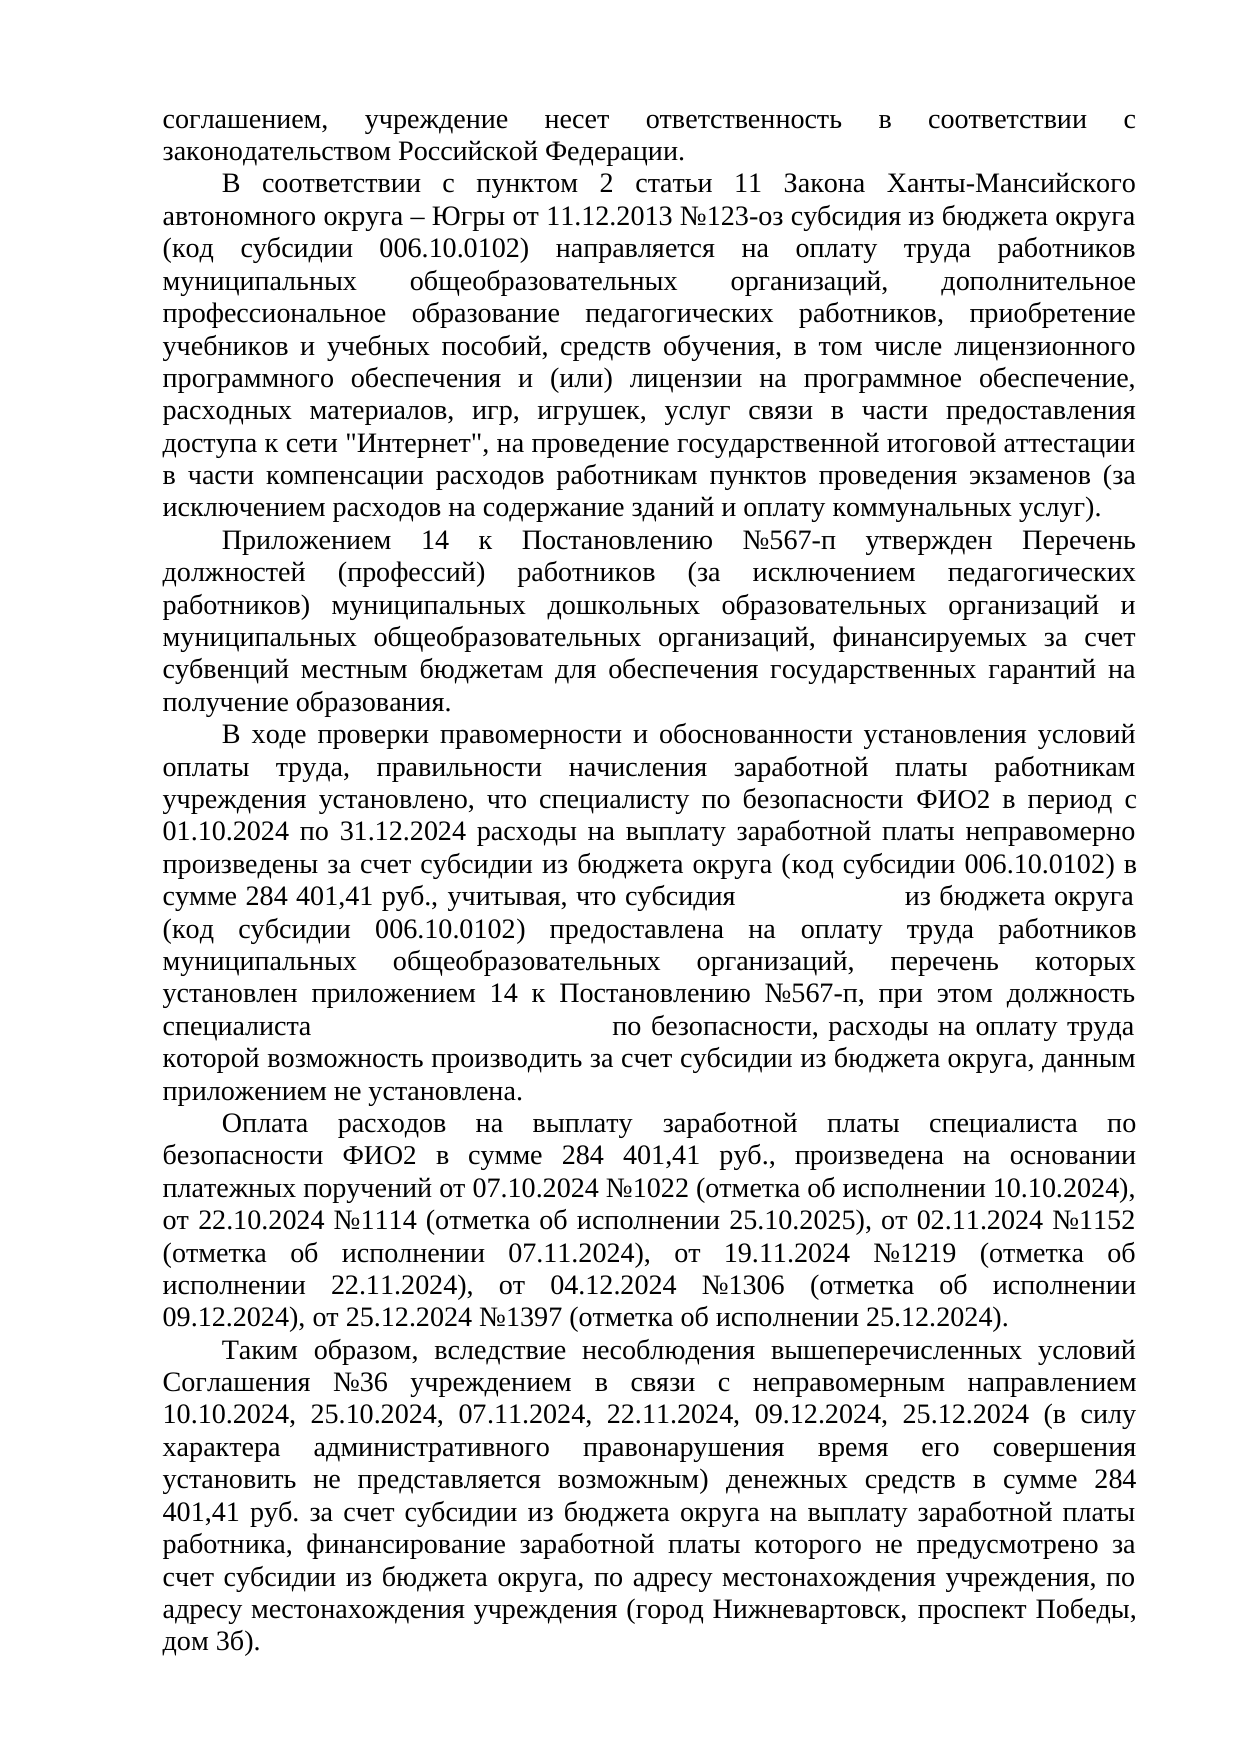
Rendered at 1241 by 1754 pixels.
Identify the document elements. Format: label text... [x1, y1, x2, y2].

text В соответствии с пунктом 2 статьи 11 Закона Ханты-Мансийского автономного округа – Югры от 11.12.2013 №123-оз субсидия из бюджета округа (код субсидии 006.10.0102) направляется на оплату труда работников муниципальных общеобразовательных организаций, дополнительное профессиональное образование педагогических работников, приобретение учебников и учебных пособий, средств обучения, в том числе лицензионного программного обеспечения и (или) лицензии на программное обеспечение, расходных материалов, игр, игрушек, услуг связи в части предоставления доступа к сети "Интернет", на проведение государственной итоговой аттестации в части компенсации расходов работникам пунктов проведения экзаменов (за исключением расходов на содержание зданий и оплату коммунальных услуг). [162, 167, 1137, 523]
text Таким образом, вследствие несоблюдения вышеперечисленных условий Соглашения №36 учреждением в связи с неправомерным направлением 10.10.2024, 25.10.2024, 07.11.2024, 22.11.2024, 09.12.2024, 25.12.2024 (в силу характера административного правонарушения время его совершения установить не представляется возможным) денежных средств в сумме 284 401,41 руб. за счет субсидии из бюджета округа на выплату заработной платы работника, финансирование заработной платы которого не предусмотрено за счет субсидии из бюджета округа, по адресу местонахождения учреждения, по адресу местонахождения учреждения (город Нижневартовск, проспект Победы, дом 3б). [162, 1333, 1137, 1657]
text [162, 102, 1137, 167]
text Приложением 14 к Постановлению №567-п утвержден Перечень должностей (профессий) работников (за исключением педагогических работников) муниципальных дошкольных образовательных организаций и муниципальных общеобразовательных организаций, финансируемых за счет субвенций местным бюджетам для обеспечения государственных гарантий на получение образования. [162, 523, 1137, 717]
text Оплата расходов на выплату заработной платы специалиста по безопасности ФИО2 в сумме 284 401,41 руб., произведена на основании платежных поручений от 07.10.2024 №1022 (отметка об исполнении 10.10.2024), от 22.10.2024 №1114 (отметка об исполнении 25.10.2025), от 02.11.2024 №1152 (отметка об исполнении 07.11.2024), от 19.11.2024 №1219 (отметка об исполнении 22.11.2024), от 04.12.2024 №1306 (отметка об исполнении 09.12.2024), от 25.12.2024 №1397 (отметка об исполнении 25.12.2024). [162, 1106, 1137, 1333]
text В ходе проверки правомерности и обоснованности установления условий оплаты труда, правильности начисления заработной платы работникам учреждения установлено, что специалисту по безопасности ФИО2 в период с 01.10.2024 по 31.12.2024 расходы на выплату заработной платы неправомерно произведены за счет субсидии из бюджета округа (код субсидии 006.10.0102) в сумме 284 401,41 руб., учитывая, что субсидия из бюджета округа (код субсидии 006.10.0102) предоставлена на оплату труда работников муниципальных общеобразовательных организаций, перечень которых установлен приложением 14 к Постановлению №567-п, при этом должность специалиста по безопасности, расходы на оплату труда которой возможность производить за счет субсидии из бюджета округа, данным приложением не установлена. [162, 717, 1137, 1106]
